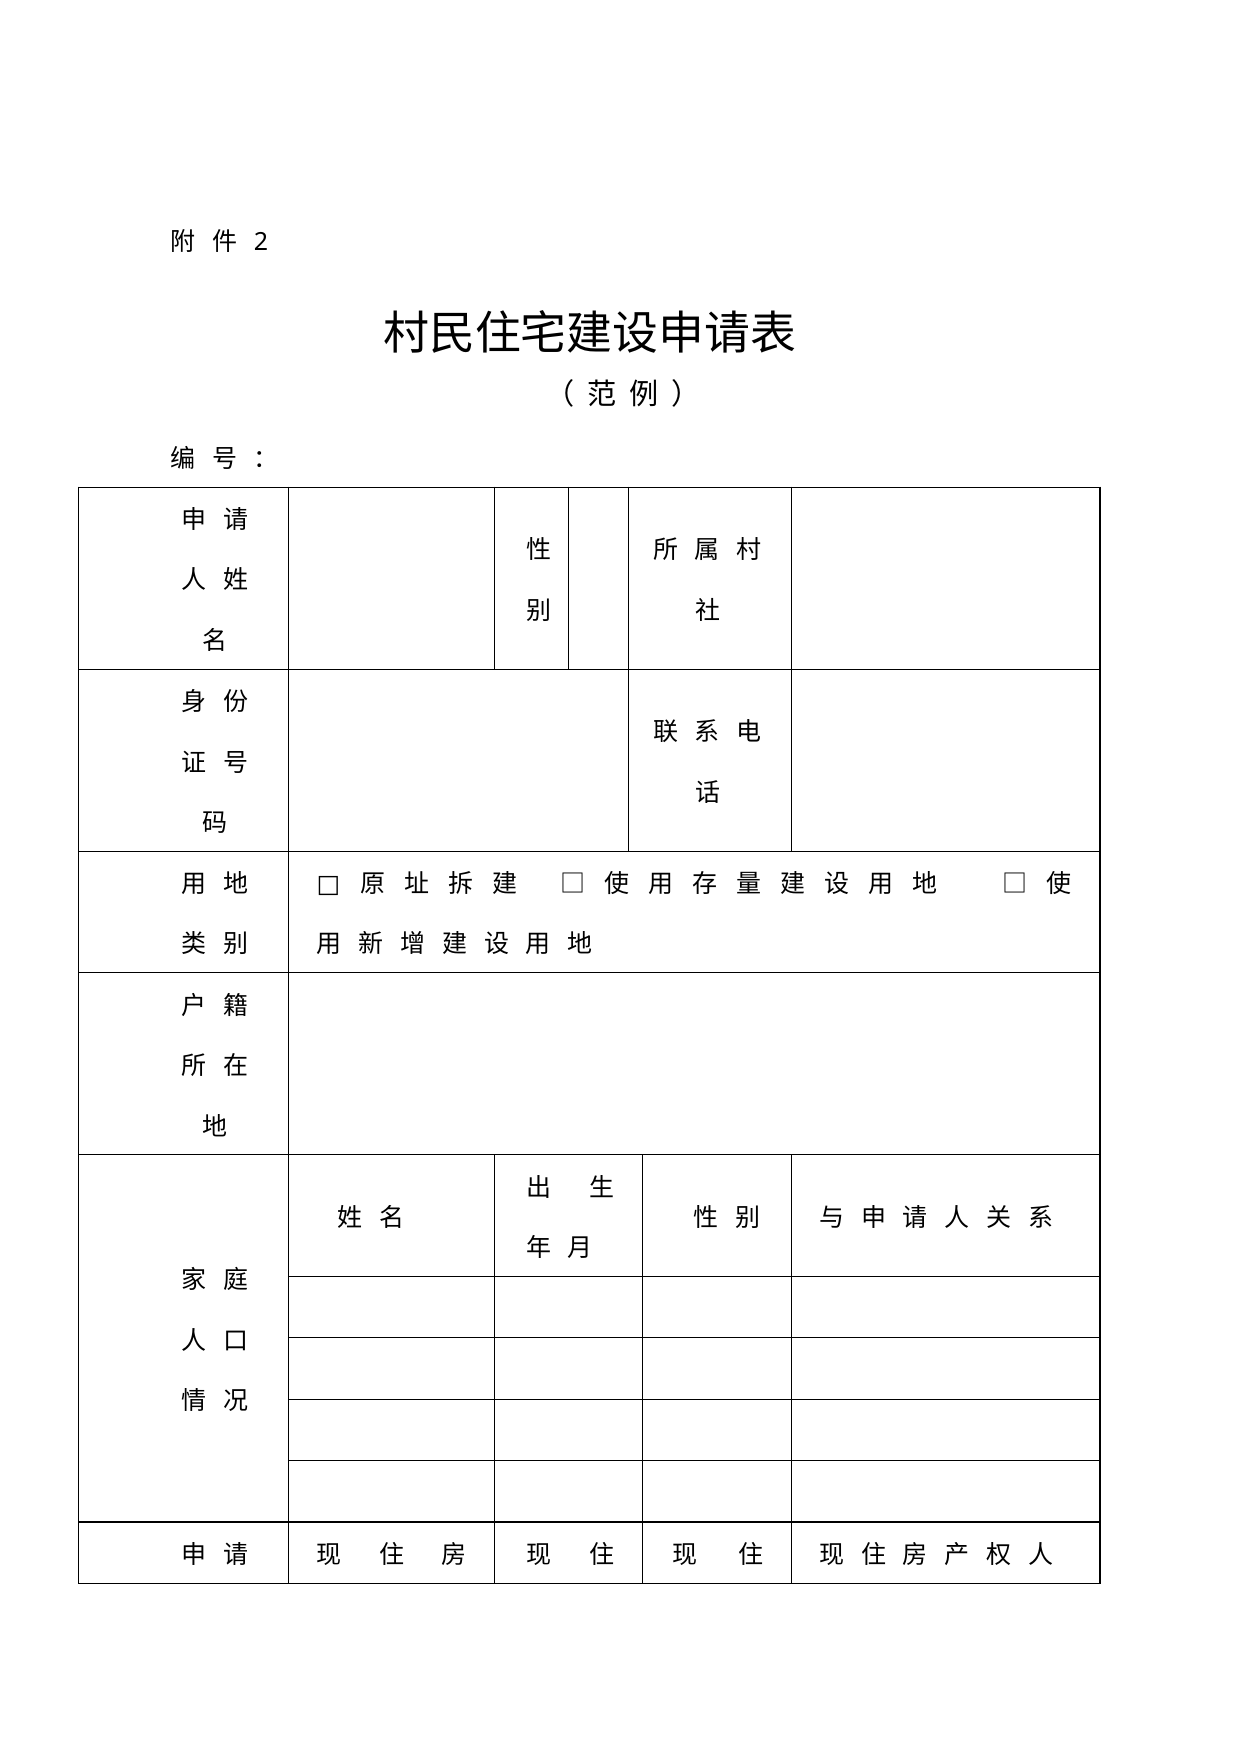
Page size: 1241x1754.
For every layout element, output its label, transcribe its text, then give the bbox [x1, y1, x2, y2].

table_cell [495, 1461, 642, 1521]
table_cell [495, 1277, 642, 1337]
table_cell [792, 488, 1099, 669]
table_cell 所属村社 [629, 488, 791, 669]
table_cell 出生年月 [495, 1155, 642, 1276]
table_cell 联系电话 [629, 670, 791, 851]
table_cell [289, 1338, 494, 1399]
table_cell [289, 670, 628, 851]
table_header 村民住宅建设申请表 （范例） [79, 297, 1100, 426]
table_cell 与申请人关系 [792, 1155, 1099, 1276]
table_cell 现住房数量 [495, 1523, 642, 1583]
table_cell [643, 1461, 791, 1521]
table_cell [792, 1338, 1099, 1399]
table_cell [643, 1277, 791, 1337]
table_cell [643, 1338, 791, 1399]
table_cell [289, 1461, 494, 1521]
table_cell 性别 [495, 488, 568, 669]
table_cell [643, 1400, 791, 1460]
table_cell 申请人与家庭成员现居住情况 [79, 1523, 288, 1583]
table_cell 身份证号码 [79, 670, 288, 851]
table_cell 现住房地址 [289, 1523, 494, 1583]
table_cell [289, 1400, 494, 1460]
table_cell 现住房产权人 [792, 1523, 1099, 1583]
table_cell [289, 973, 1099, 1154]
table_cell [792, 1461, 1099, 1521]
table_cell [792, 670, 1099, 851]
table_cell 编号： [79, 426, 1100, 487]
table_cell 姓名 [289, 1155, 494, 1276]
table_cell 家庭人口 情况 [79, 1155, 288, 1521]
table_cell 户籍所在地 [79, 973, 288, 1154]
table_cell [792, 1277, 1099, 1337]
table_cell [792, 1400, 1099, 1460]
table_cell [495, 1338, 642, 1399]
subtitle 附件2 [170, 210, 1070, 270]
table_cell [495, 1400, 642, 1460]
table_cell 性别 [643, 1155, 791, 1276]
table_cell [569, 488, 628, 669]
table_cell □原址拆建 □使用存量建设用地 □使用新增建设用地 [289, 852, 1099, 972]
table_cell [289, 488, 494, 669]
table_cell 现住房面积 [643, 1523, 791, 1583]
table_cell 申请人姓名 [79, 488, 288, 669]
table_cell [289, 1277, 494, 1337]
table_cell 用地类别 [79, 852, 288, 972]
